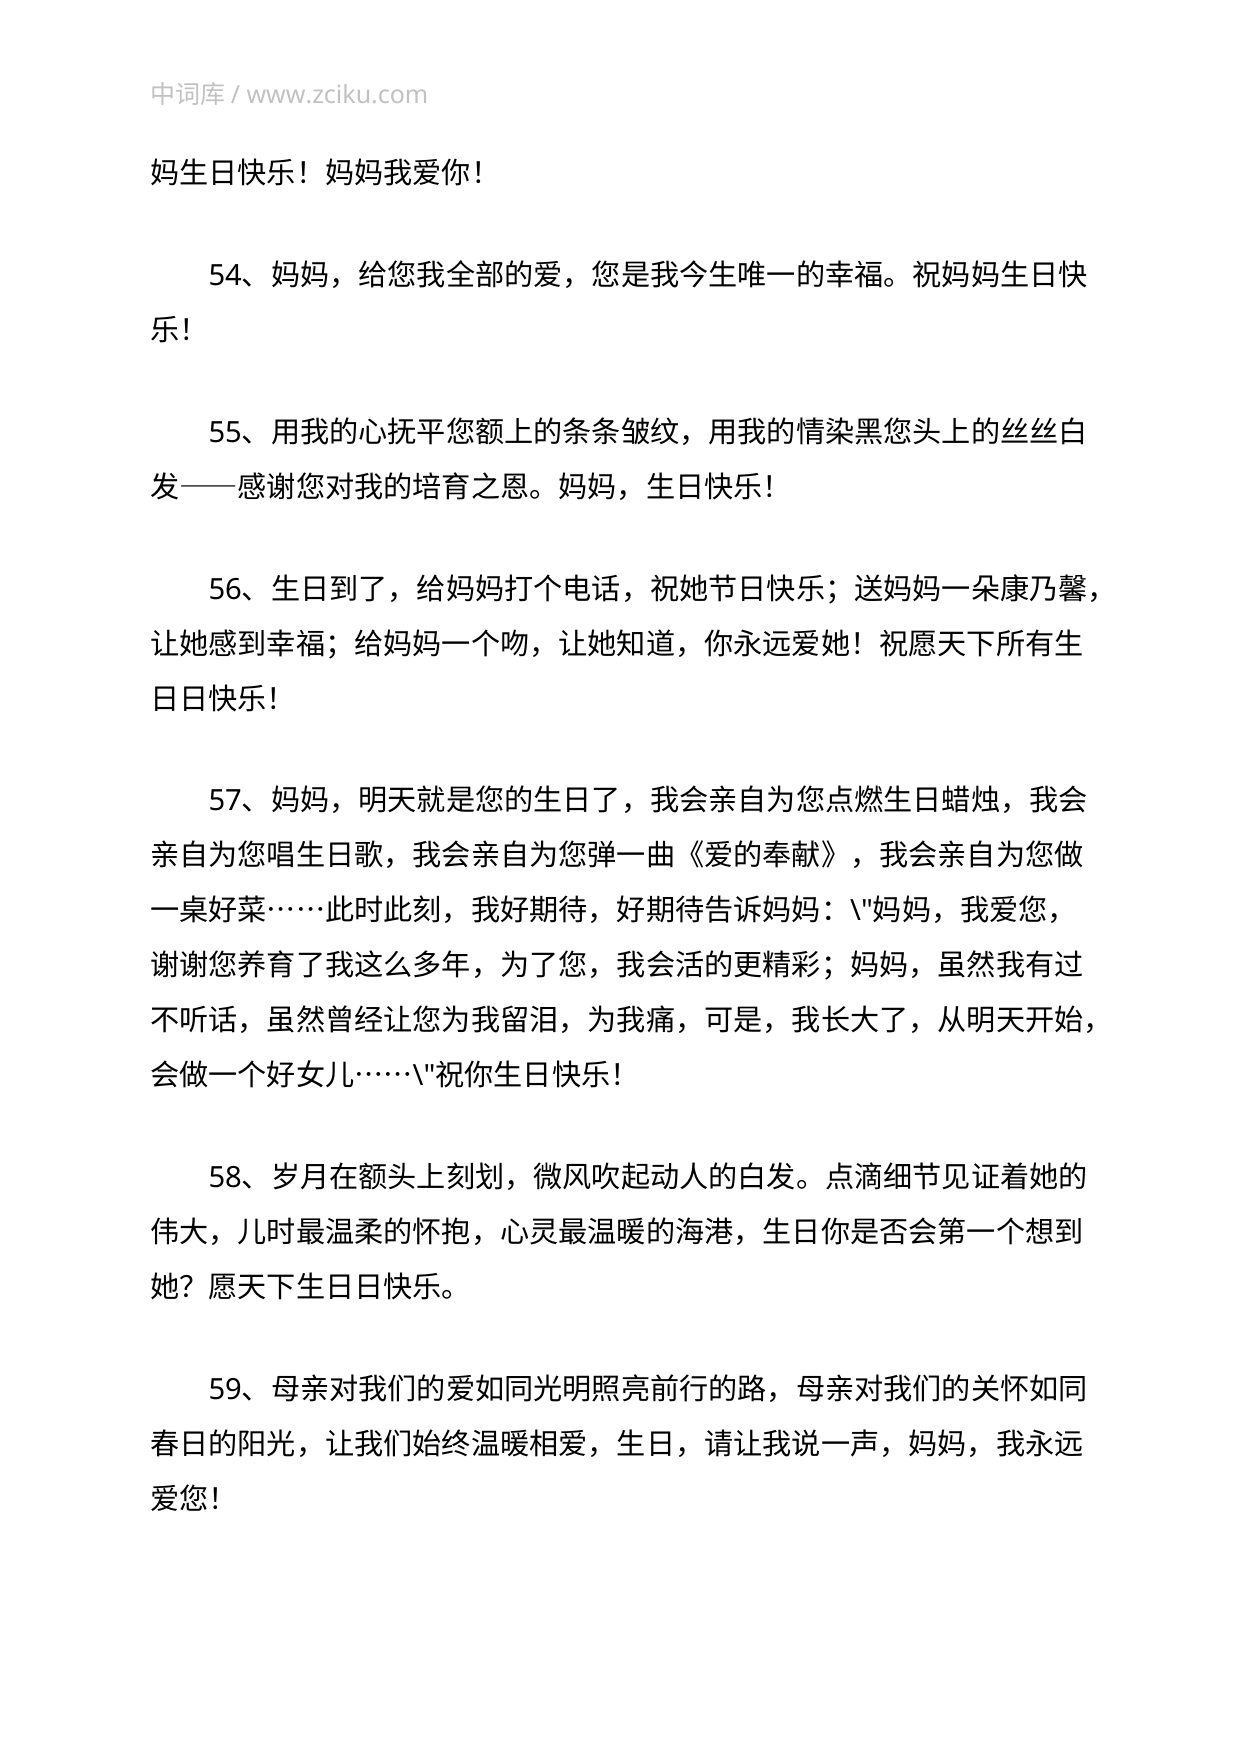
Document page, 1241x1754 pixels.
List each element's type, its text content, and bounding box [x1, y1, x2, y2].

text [150, 150, 1090, 192]
text 59、母亲对我们的爱如同光明照亮前行的路，母亲对我们的关怀如同春日的阳光，让我们始终温暖相爱，生日，请让我说一声，妈妈，我永远爱您！ [150, 1365, 1090, 1517]
text 54、妈妈，给您我全部的爱，您是我今生唯一的幸福。祝妈妈生日快乐！ [150, 252, 1090, 349]
text 58、岁月在额头上刻划，微风吹起动人的白发。点滴细节见证着她的伟大，儿时最温柔的怀抱，心灵最温暖的海港，生日你是否会第一个想到她？愿天下生日日快乐。 [150, 1154, 1090, 1306]
text 57、妈妈，明天就是您的生日了，我会亲自为您点燃生日蜡烛，我会亲自为您唱生日歌，我会亲自为您弹一曲《爱的奉献》，我会亲自为您做一桌好菜……此时此刻，我好期待，好期待告诉妈妈：\"妈妈，我爱您，谢谢您养育了我这么多年，为了您，我会活的更精彩；妈妈，虽然我有过不听话，虽然曾经让您为我留泪，为我痛，可是，我长大了，从明天开始，会做一个好女儿……\"祝你生日快乐！ [150, 777, 1090, 1094]
text 56、生日到了，给妈妈打个电话，祝她节日快乐；送妈妈一朵康乃馨，让她感到幸福；给妈妈一个吻，让她知道，你永远爱她！祝愿天下所有生日日快乐！ [150, 565, 1090, 717]
text 55、用我的心抚平您额上的条条皱纹，用我的情染黑您头上的丝丝白发――感谢您对我的培育之恩。妈妈，生日快乐！ [150, 408, 1090, 506]
